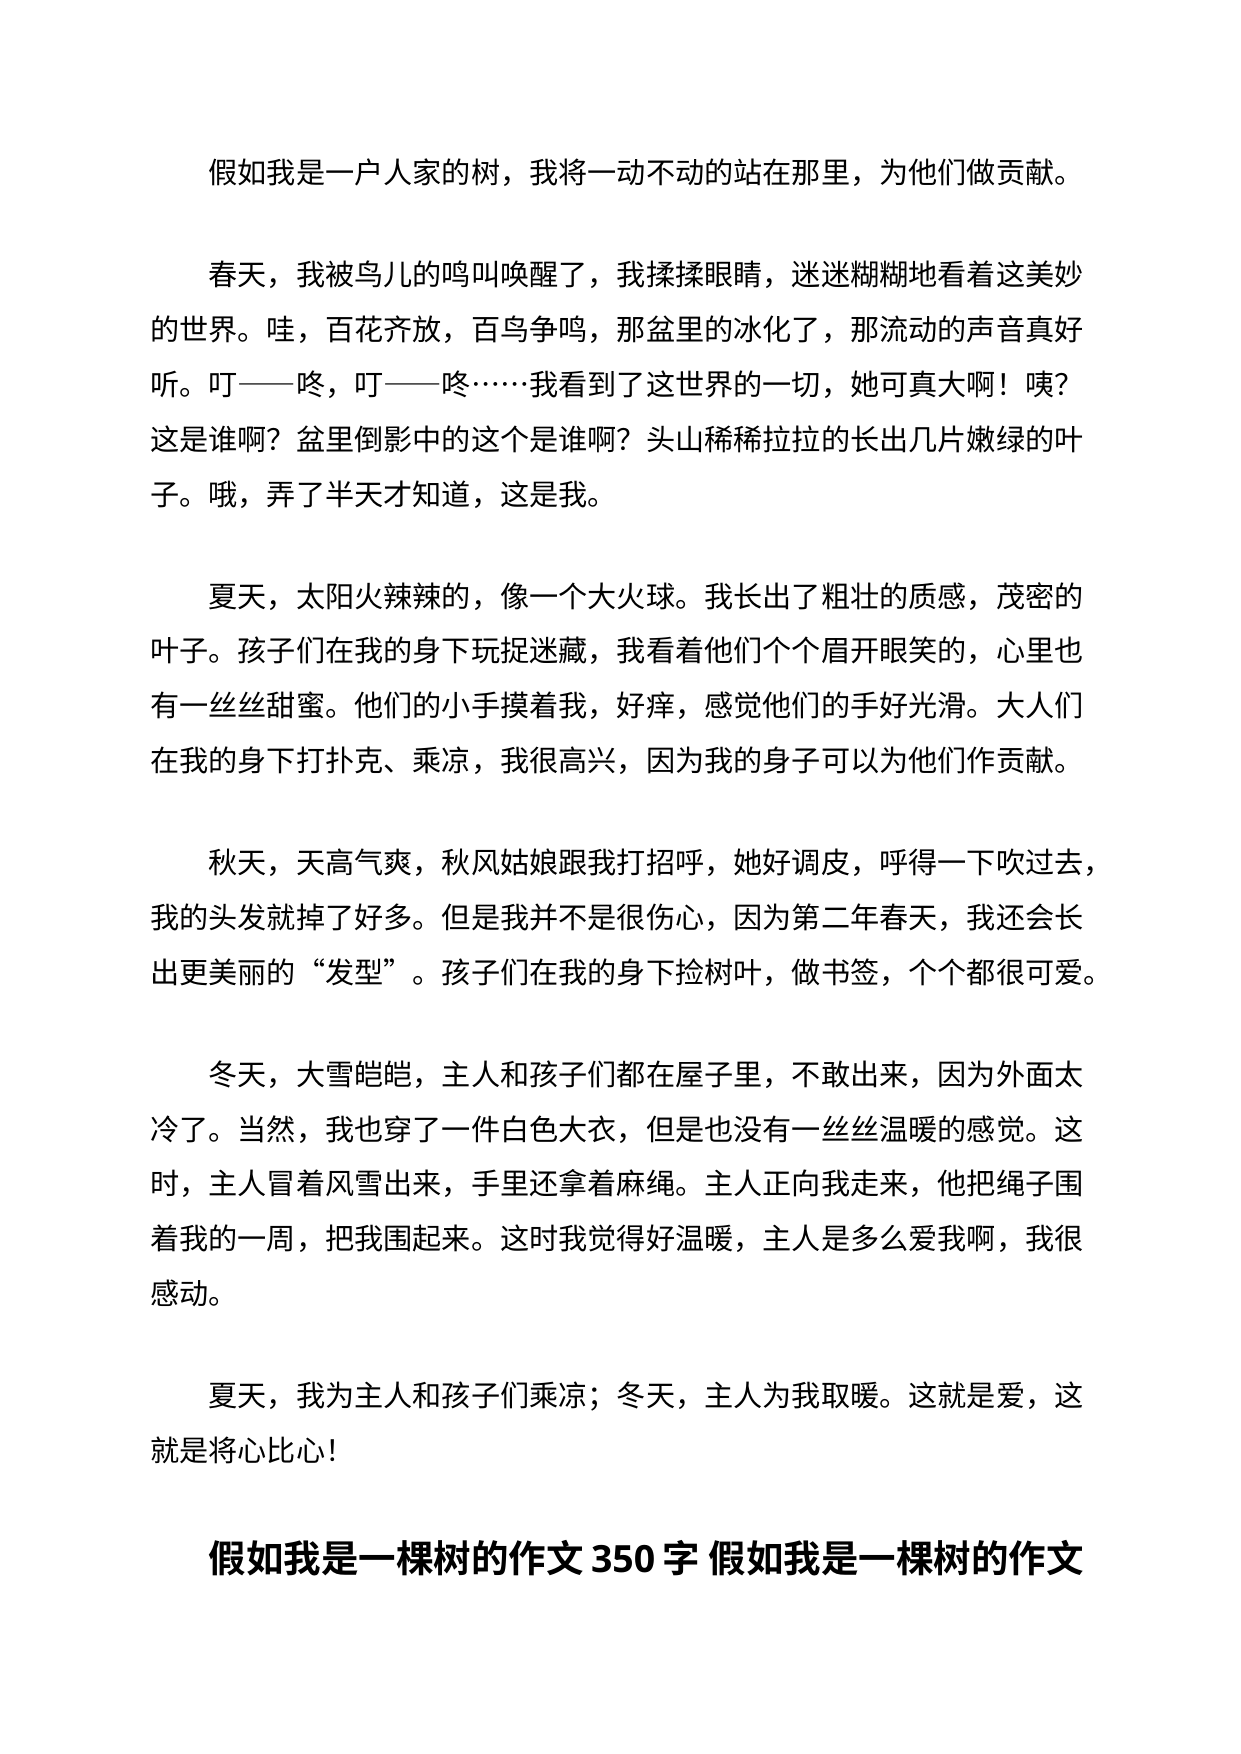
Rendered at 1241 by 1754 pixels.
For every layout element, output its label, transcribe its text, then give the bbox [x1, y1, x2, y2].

text 夏天，我为主人和孩子们乘凉；冬天，主人为我取暖。这就是爱，这就是将心比心！ [150, 1372, 1090, 1470]
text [150, 1529, 1090, 1584]
text 冬天，大雪皑皑，主人和孩子们都在屋子里，不敢出来，因为外面太冷了。当然，我也穿了一件白色大衣，但是也没有一丝丝温暖的感觉。这时，主人冒着风雪出来，手里还拿着麻绳。主人正向我走来，他把绳子围着我的一周，把我围起来。这时我觉得好温暖，主人是多么爱我啊，我很感动。 [150, 1051, 1090, 1313]
text 秋天，天高气爽，秋风姑娘跟我打招呼，她好调皮，呼得一下吹过去，我的头发就掉了好多。但是我并不是很伤心，因为第二年春天，我还会长出更美丽的“发型”。孩子们在我的身下捡树叶，做书签，个个都很可爱。 [150, 839, 1090, 992]
text 春天，我被鸟儿的鸣叫唤醒了，我揉揉眼睛，迷迷糊糊地看着这美妙的世界。哇，百花齐放，百鸟争鸣，那盆里的冰化了，那流动的声音真好听。叮——咚，叮——咚……我看到了这世界的一切，她可真大啊！咦？这是谁啊？盆里倒影中的这个是谁啊？头山稀稀拉拉的长出几片嫩绿的叶子。哦，弄了半天才知道，这是我。 [150, 252, 1090, 514]
text 假如我是一户人家的树，我将一动不动的站在那里，为他们做贡献。 [150, 150, 1090, 192]
text 夏天，太阳火辣辣的，像一个大火球。我长出了粗壮的质感，茂密的叶子。孩子们在我的身下玩捉迷藏，我看着他们个个眉开眼笑的，心里也有一丝丝甜蜜。他们的小手摸着我，好痒，感觉他们的手好光滑。大人们在我的身下打扑克、乘凉，我很高兴，因为我的身子可以为他们作贡献。 [150, 573, 1090, 780]
